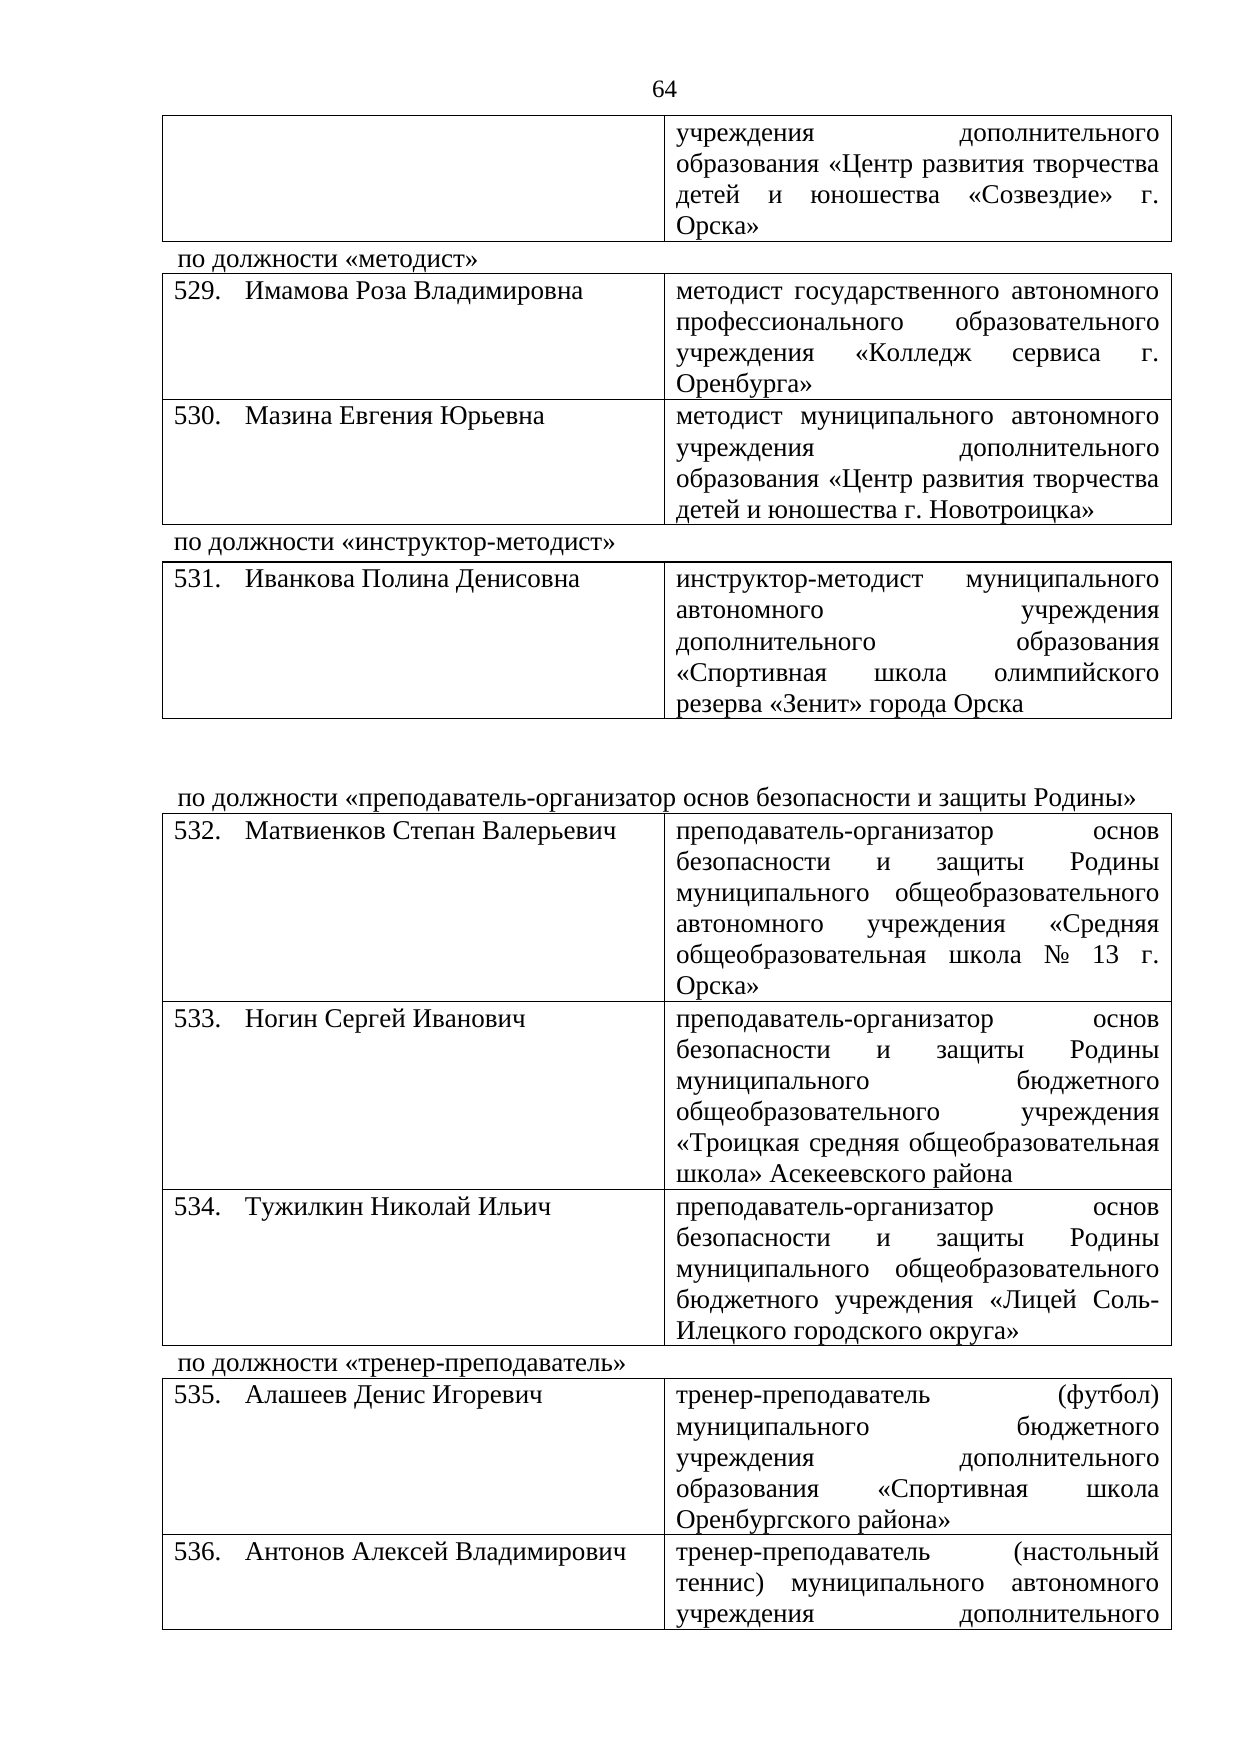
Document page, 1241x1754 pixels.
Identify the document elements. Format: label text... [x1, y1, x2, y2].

text по должности «методист» [177, 242, 1152, 273]
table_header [665, 116, 1171, 241]
table_header Имамова Роза Владимировна [233, 274, 664, 398]
table_cell Мазина Евгения Юрьевна [233, 400, 664, 524]
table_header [233, 116, 664, 241]
table_cell Иванкова Полина Денисовна [233, 563, 664, 718]
table_header [163, 814, 233, 1001]
table_cell [163, 1002, 233, 1188]
table_header [163, 116, 233, 241]
table_header Матвиенков Степан Валерьевич [233, 814, 664, 1001]
table_cell [163, 400, 233, 524]
table_header тренер-преподаватель (футбол) муниципального бюджетного учреждения дополнительного образования «Спортивная школа Оренбургского района» [665, 1379, 1171, 1534]
table_header Алашеев Денис Игоревич [233, 1379, 664, 1534]
table_cell инструктор-методист муниципального автономного учреждения дополнительного образования «Спортивная школа олимпийского резерва «Зенит» города Орска [665, 563, 1171, 718]
table_header [163, 1379, 233, 1534]
text по должности «преподаватель-организатор основ безопасности и защиты Родины» [177, 782, 1152, 813]
table_cell методист муниципального автономного учреждения дополнительного образования «Центр развития творчества детей и юношества г. Новотроицка» [665, 400, 1171, 524]
table_header методист государственного автономного профессионального образовательного учреждения «Колледж сервиса г. Оренбурга» [665, 274, 1171, 398]
text по должности «тренер-преподаватель» [177, 1346, 1152, 1377]
table_cell [163, 563, 233, 718]
table_cell Ногин Сергей Иванович [233, 1002, 664, 1188]
table_header [163, 274, 233, 398]
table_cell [665, 1535, 1171, 1629]
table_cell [233, 1535, 664, 1629]
table_cell по должности «инструктор-методист» [163, 525, 1171, 561]
table_cell преподаватель-организатор основ безопасности и защиты Родины муниципального бюджетного общеобразовательного учреждения «Троицкая средняя общеобразовательная школа» Асекеевского района [665, 1002, 1171, 1188]
table_cell преподаватель-организатор основ безопасности и защиты Родины муниципального общеобразовательного бюджетного учреждения «Лицей Соль-Илецкого городского округа» [665, 1190, 1171, 1345]
table_cell [163, 1190, 233, 1345]
table_header преподаватель-организатор основ безопасности и защиты Родины муниципального общеобразовательного автономного учреждения «Средняя общеобразовательная школа № 13 г. Орска» [665, 814, 1171, 1001]
table_cell Тужилкин Николай Ильич [233, 1190, 664, 1345]
table_cell [163, 1535, 233, 1629]
